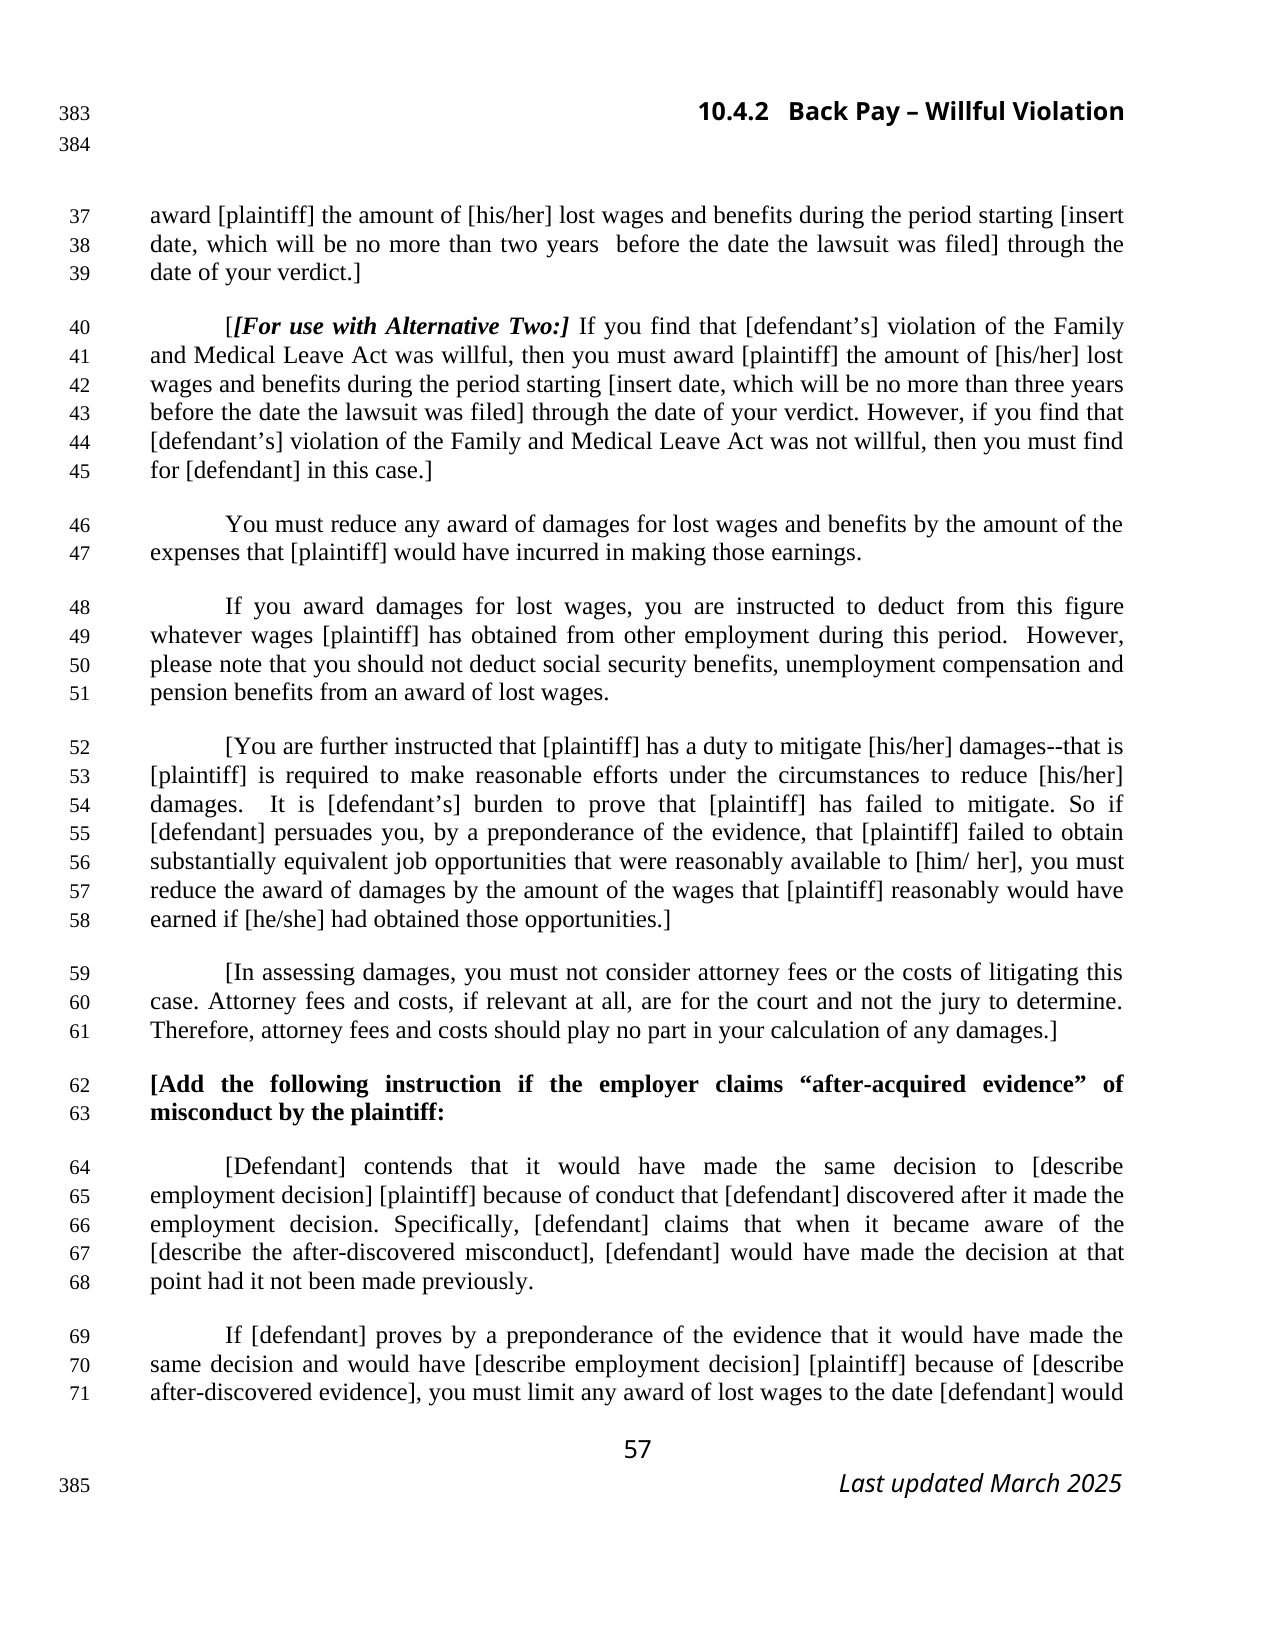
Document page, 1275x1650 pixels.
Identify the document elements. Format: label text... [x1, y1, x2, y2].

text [150, 1320, 1125, 1406]
text [You are further instructed that [plaintiff] has a duty to mitigate [his/her] damages--that is [plaintiff] is required to make reasonable efforts under the circumstances to reduce [his/her] damages. It is [defendant’s] burden to prove that [plaintiff] has failed to mitigate. So if [defendant] persuades you, by a preponderance of the evidence, that [plaintiff] failed to obtain substantially equivalent job opportunities that were reasonably available to [him/ her], you must reduce the award of damages by the amount of the wages that [plaintiff] reasonably would have earned if [he/she] had obtained those opportunities.] [150, 731, 1125, 932]
text You must reduce any award of damages for lost wages and benefits by the amount of the expenses that [plaintiff] would have incurred in making those earnings. [150, 509, 1125, 566]
text [Defendant] contends that it would have made the same decision to [describe employment decision] [plaintiff] because of conduct that [defendant] discovered after it made the employment decision. Specifically, [defendant] claims that when it became aware of the [describe the after-discovered misconduct], [defendant] would have made the decision at that point had it not been made previously. [150, 1151, 1125, 1295]
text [150, 200, 1125, 286]
text [[For use with Alternative Two:] If you find that [defendant’s] violation of the Family and Medical Leave Act was willful, then you must award [plaintiff] the amount of [his/her] lost wages and benefits during the period starting [insert date, which will be no more than three years before the date the lawsuit was filed] through the date of your verdict. However, if you find that [defendant’s] violation of the Family and Medical Leave Act was not willful, then you must find for [defendant] in this case.] [150, 311, 1125, 484]
text [Add the following instruction if the employer claims “after-acquired evidence” of misconduct by the plaintiff: [150, 1069, 1125, 1126]
text [In assessing damages, you must not consider attorney fees or the costs of litigating this case. Attorney fees and costs, if relevant at all, are for the court and not the jury to determine. Therefore, attorney fees and costs should play no part in your calculation of any damages.] [150, 957, 1125, 1044]
text If you award damages for lost wages, you are instructed to deduct from this figure whatever wages [plaintiff] has obtained from other employment during this period. However, please note that you should not deduct social security benefits, unemployment compensation and pension benefits from an award of lost wages. [150, 591, 1125, 706]
